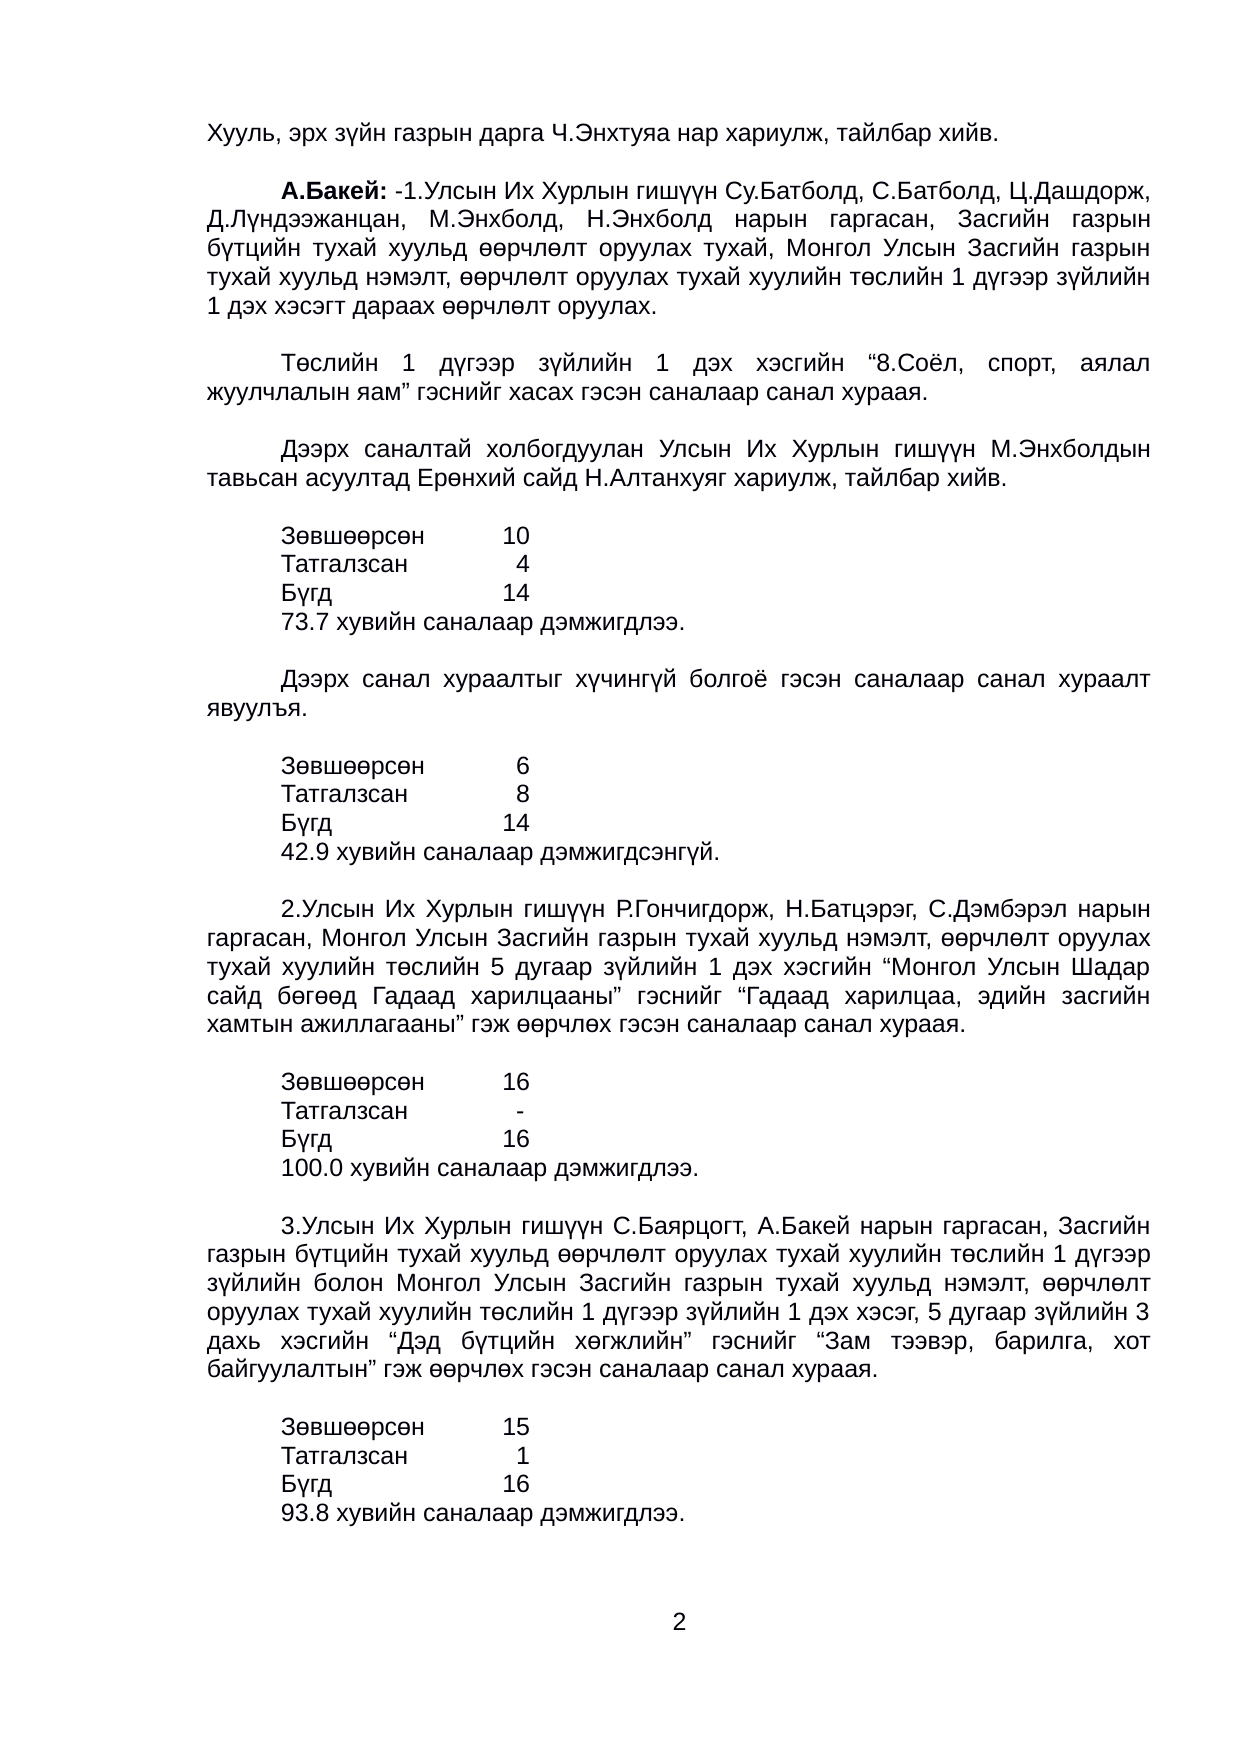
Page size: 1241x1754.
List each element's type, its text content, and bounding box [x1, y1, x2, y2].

text А.Бакей: -1.Улсын Их Хурлын гишүүн Су.Батболд, С.Батболд, Ц.Дашдорж, Д.Лүндээжанцан, М.Энхболд, Н.Энхболд нарын гаргасан, Засгийн газрын бүтцийн тухай хуульд өөрчлөлт оруулах тухай, Монгол Улсын Засгийн газрын тухай хуульд нэмэлт, өөрчлөлт оруулах тухай хуулийн төслийн 1 дүгээр зүйлийн 1 дэх хэсэгт дараах өөрчлөлт оруулах. [207, 176, 1152, 319]
text 2.Улсын Их Хурлын гишүүн Р.Гончигдорж, Н.Батцэрэг, С.Дэмбэрэл нарын гаргасан, Монгол Улсын Засгийн газрын тухай хуульд нэмэлт, өөрчлөлт оруулах тухай хуулийн төслийн 5 дугаар зүйлийн 1 дэх хэсгийн “Монгол Улсын Шадар сайд бөгөөд Гадаад харилцааны” гэснийг “Гадаад харилцаа, эдийн засгийн хамтын ажиллагааны” гэж өөрчлөх гэсэн саналаар санал хураая. [207, 894, 1152, 1038]
text Татгалзсан 1 [207, 1441, 1152, 1469]
text Бүгд 16 [207, 1124, 1152, 1153]
text Дээрх санал хураалтыг хүчингүй болгоё гэсэн саналаар санал хураалт явуулъя. [207, 664, 1152, 722]
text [207, 118, 1152, 147]
text 100.0 хувийн саналаар дэмжигдлээ. [207, 1153, 1152, 1182]
text 73.7 хувийн саналаар дэмжигдлээ. [207, 607, 1152, 636]
text Татгалзсан - [207, 1096, 1152, 1124]
text Татгалзсан 8 [207, 779, 1152, 808]
text Зөвшөөрсөн 16 [207, 1067, 1152, 1096]
text Бүгд 14 [207, 808, 1152, 837]
text Зөвшөөрсөн 6 [207, 751, 1152, 779]
text Татгалзсан 4 [207, 549, 1152, 578]
text Зөвшөөрсөн 15 [207, 1412, 1152, 1441]
text Дээрх саналтай холбогдуулан Улсын Их Хурлын гишүүн М.Энхболдын тавьсан асуултад Ерөнхий сайд Н.Алтанхуяг хариулж, тайлбар хийв. [207, 434, 1152, 492]
text Төслийн 1 дүгээр зүйлийн 1 дэх хэсгийн “8.Соёл, спорт, аялал жуулчлалын яам” гэснийг хасах гэсэн саналаар санал хураая. [207, 348, 1152, 406]
text Зөвшөөрсөн 10 [207, 521, 1152, 549]
text 93.8 хувийн саналаар дэмжигдлээ. [207, 1498, 1152, 1527]
text Бүгд 16 [207, 1469, 1152, 1498]
text 42.9 хувийн саналаар дэмжигдсэнгүй. [207, 837, 1152, 866]
text Бүгд 14 [207, 578, 1152, 607]
text 3.Улсын Их Хурлын гишүүн С.Баярцогт, А.Бакей нарын гаргасан, Засгийн газрын бүтцийн тухай хуульд өөрчлөлт оруулах тухай хуулийн төслийн 1 дүгээр зүйлийн болон Монгол Улсын Засгийн газрын тухай хуульд нэмэлт, өөрчлөлт оруулах тухай хуулийн төслийн 1 дүгээр зүйлийн 1 дэх хэсэг, 5 дугаар зүйлийн 3 дахь хэсгийн “Дэд бүтцийн хөгжлийн” гэснийг “Зам тээвэр, барилга, хот байгуулалтын” гэж өөрчлөх гэсэн саналаар санал хураая. [207, 1211, 1152, 1383]
